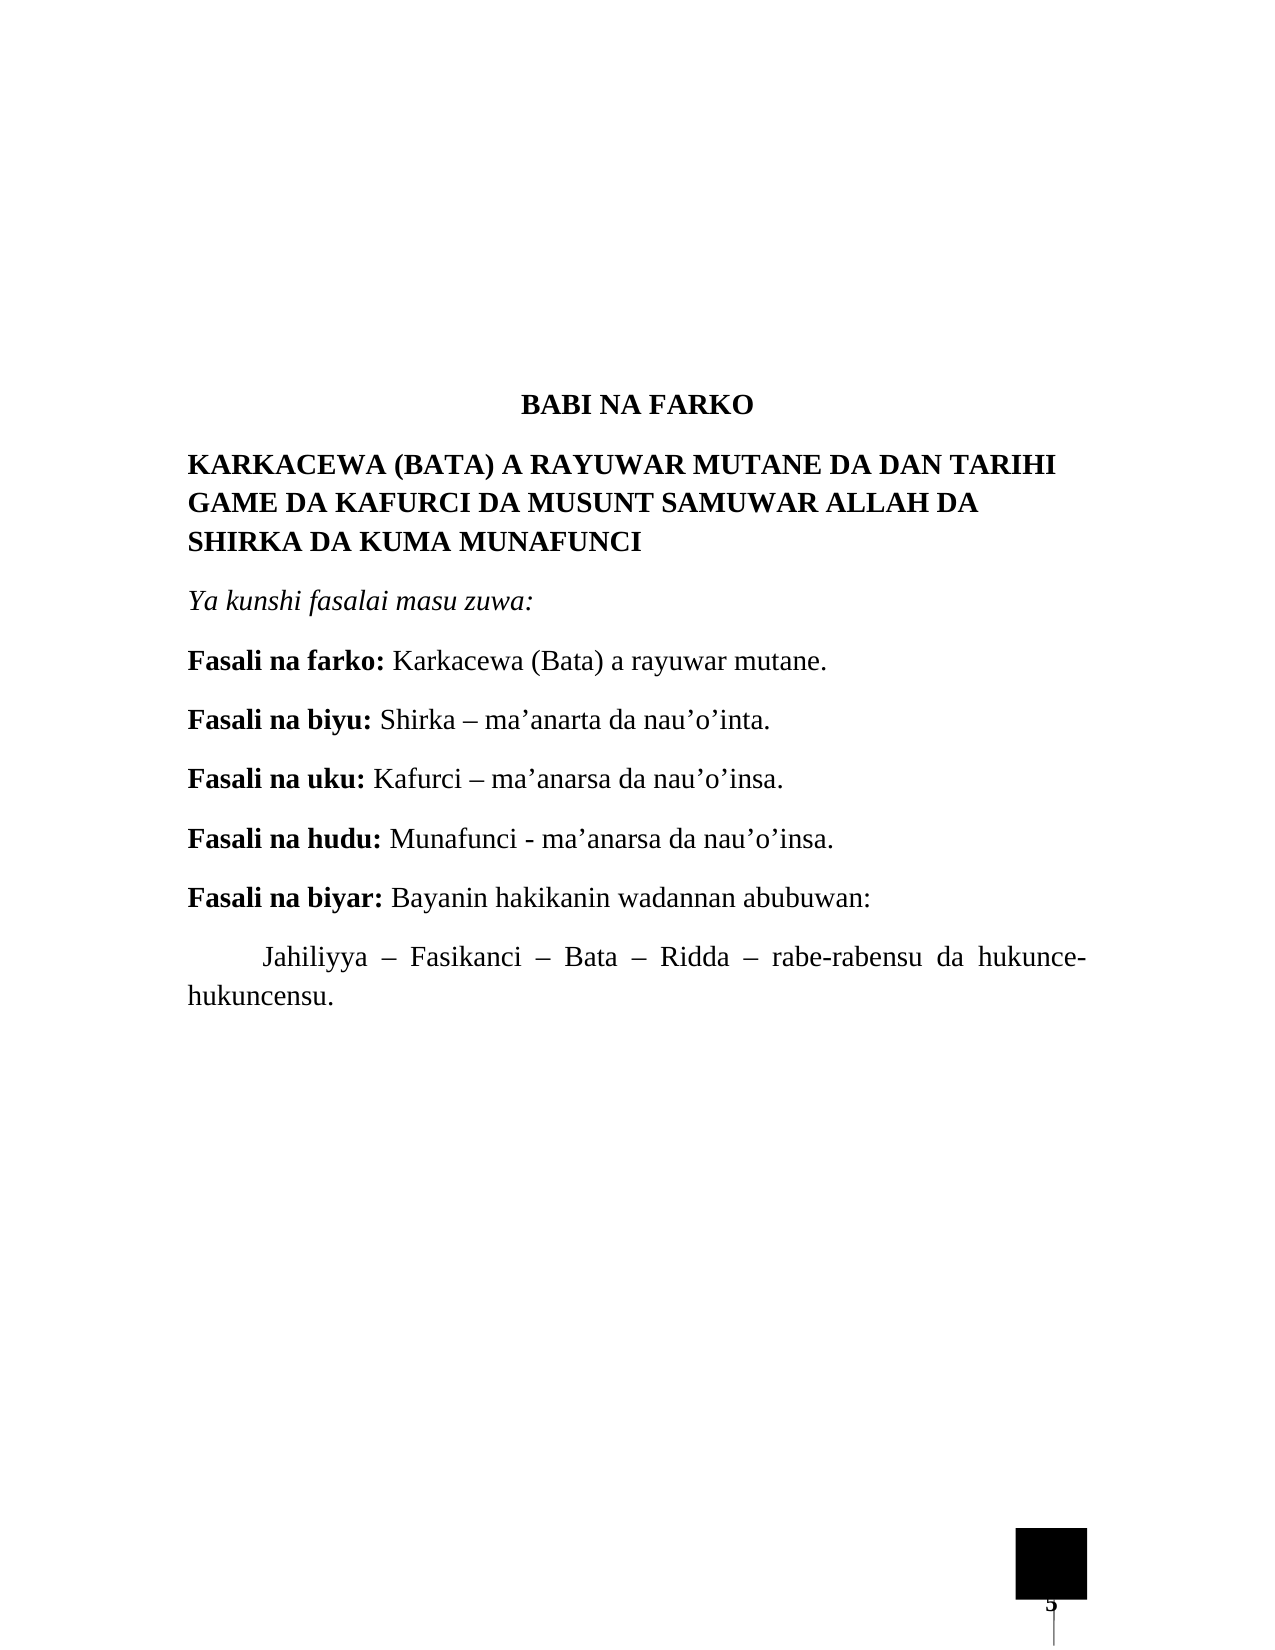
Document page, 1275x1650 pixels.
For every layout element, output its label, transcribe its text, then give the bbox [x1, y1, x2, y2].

text Fasali na uku: Kafurci – ma’anarsa da nau’o’insa. [187, 761, 1087, 795]
text KARKACEWA (BATA) A RAYUWAR MUTANE DA DAN TARIHI GAME DA KAFURCI DA MUSUNT SAMUWAR ALLAH DA SHIRKA DA KUMA MUNAFUNCI [187, 447, 1087, 557]
text Fasali na biyu: Shirka – ma’anarta da nau’o’inta. [187, 702, 1087, 736]
text Jahiliyya – Fasikanci – Bata – Ridda – rabe-rabensu da hukunce-hukuncensu. [187, 939, 1087, 1012]
text Fasali na farko: Karkacewa (Bata) a rayuwar mutane. [187, 643, 1087, 676]
text BABI NA FARKO [187, 387, 1087, 421]
text Fasali na biyar: Bayanin hakikanin wadannan abubuwan: [187, 880, 1087, 914]
text Ya kunshi fasalai masu zuwa: [187, 583, 1087, 617]
text Fasali na hudu: Munafunci - ma’anarsa da nau’o’insa. [187, 821, 1087, 854]
